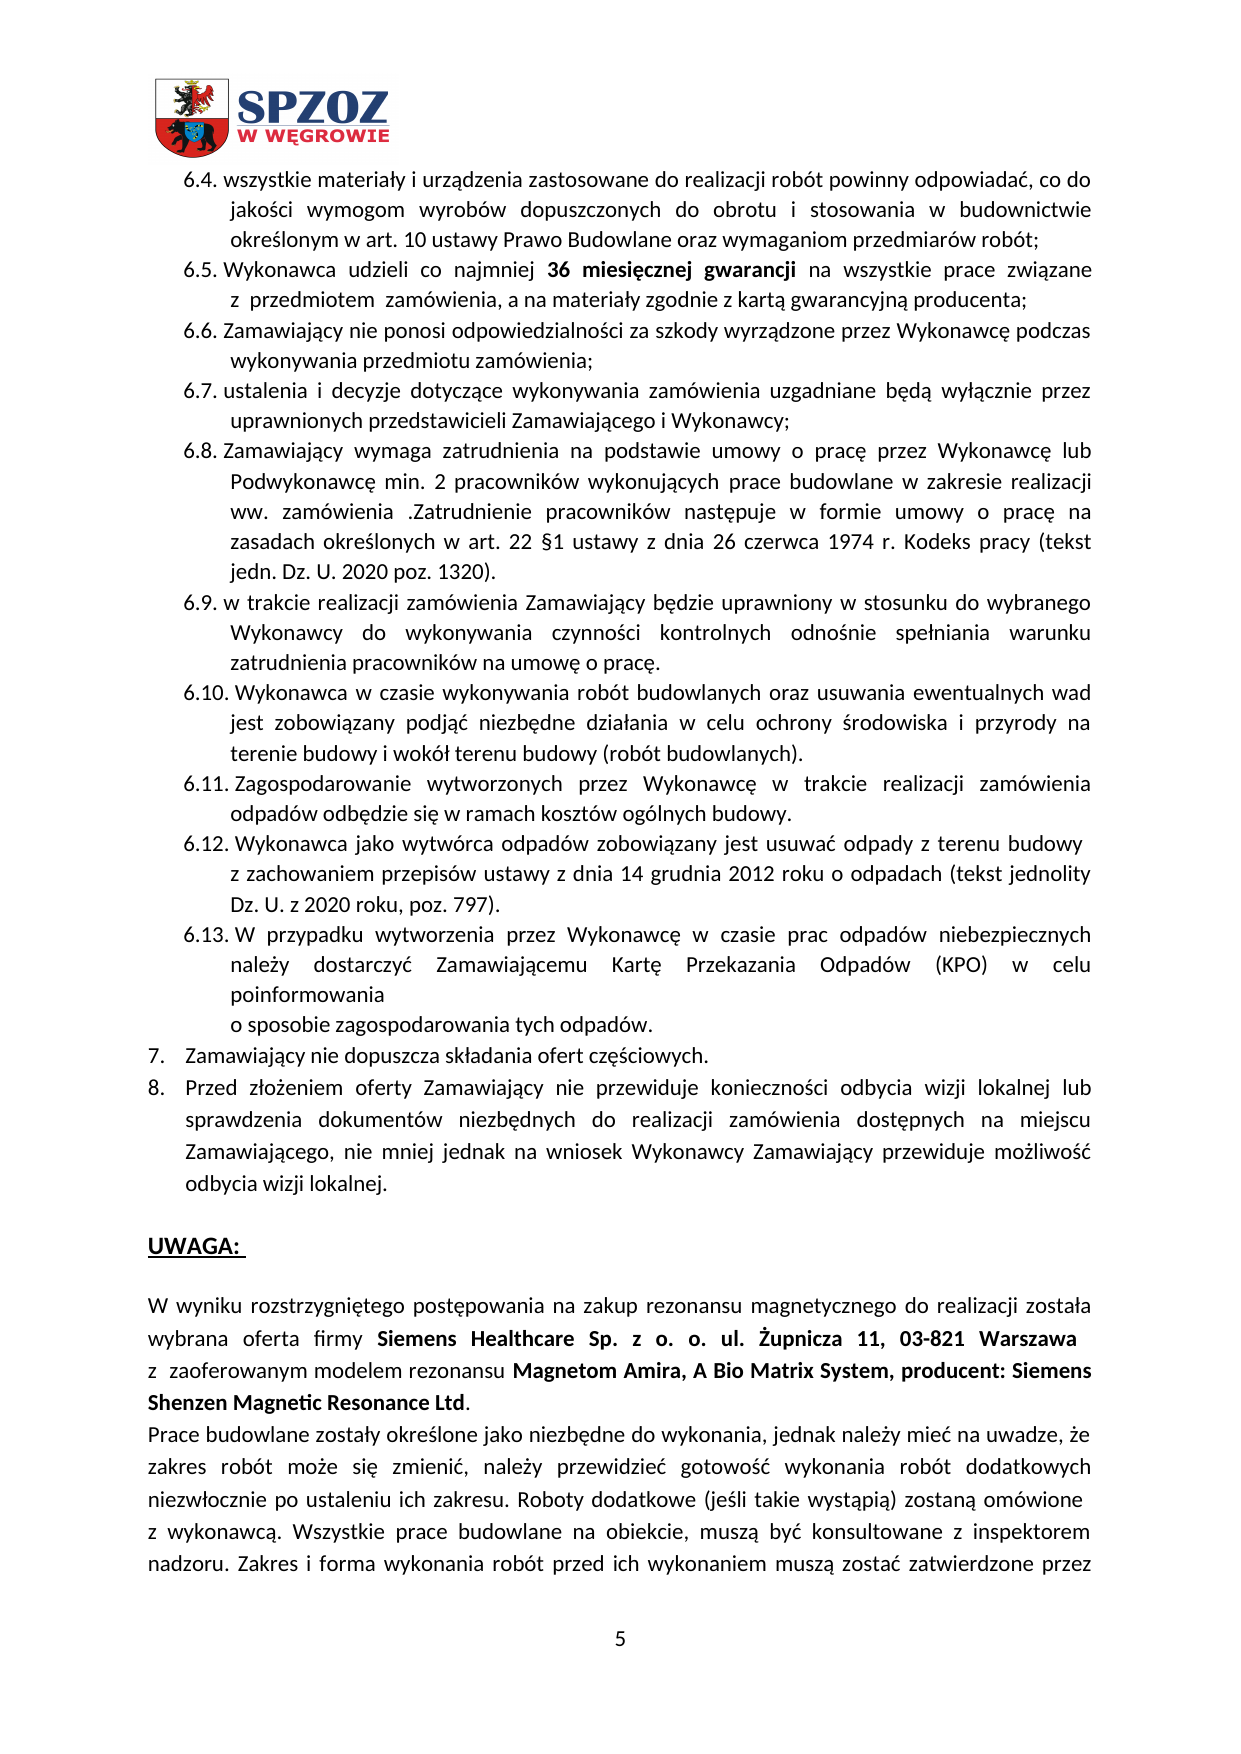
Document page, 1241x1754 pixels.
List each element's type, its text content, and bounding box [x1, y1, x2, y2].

list wszystkie materiały i urządzenia zastosowane do realizacji robót powinny odpowiadać, co do jakości wymogom wyrobów dopuszczonych do obrotu i stosowania w budownictwie określonym w art. 10 ustawy Prawo Budowlane oraz wymaganiom przedmiarów robót; [183, 165, 1093, 253]
list Przed złożeniem oferty Zamawiający nie przewiduje konieczności odbycia wizji lokalnej lub sprawdzenia dokumentów niezbędnych do realizacji zamówienia dostępnych na miejscu Zamawiającego, nie mniej jednak na wniosek Wykonawcy Zamawiający przewiduje możliwość odbycia wizji lokalnej. [148, 1073, 1093, 1198]
list Wykonawca w czasie wykonywania robót budowlanych oraz usuwania ewentualnych wad jest zobowiązany podjąć niezbędne działania w celu ochrony środowiska i przyrody na terenie budowy i wokół terenu budowy (robót budowlanych). [183, 678, 1093, 767]
list Wykonawca jako wytwórca odpadów zobowiązany jest usuwać odpady z terenu budowy z zachowaniem przepisów ustawy z dnia 14 grudnia 2012 roku o odpadach (tekst jednolity Dz. U. z 2020 roku, poz. 797). [183, 829, 1093, 918]
text UWAGA: [148, 1231, 1093, 1261]
text W wyniku rozstrzygniętego postępowania na zakup rezonansu magnetycznego do realizacji została wybrana oferta firmy Siemens Healthcare Sp. z o. o. ul. Żupnicza 11, 03-821 Warszawa z zaoferowanym modelem rezonansu Magnetom Amira, A Bio Matrix System, producent: Siemens Shenzen Magnetic Resonance Ltd. [148, 1292, 1093, 1416]
list Zamawiający wymaga zatrudnienia na podstawie umowy o pracę przez Wykonawcę lub Podwykonawcę min. 2 pracowników wykonujących prace budowlane w zakresie realizacji ww. zamówienia .Zatrudnienie pracowników następuje w formie umowy o pracę na zasadach określonych w art. 22 §1 ustawy z dnia 26 czerwca 1974 r. Kodeks pracy (tekst jedn. Dz. U. 2020 poz. 1320). [183, 437, 1093, 586]
list Zagospodarowanie wytworzonych przez Wykonawcę w trakcie realizacji zamówienia odpadów odbędzie się w ramach kosztów ogólnych budowy. [183, 769, 1093, 827]
list w trakcie realizacji zamówienia Zamawiający będzie uprawniony w stosunku do wybranego Wykonawcy do wykonywania czynności kontrolnych odnośnie spełniania warunku zatrudnienia pracowników na umowę o pracę. [183, 588, 1093, 676]
list Wykonawca udzieli co najmniej 36 miesięcznej gwarancji na wszystkie prace związane z przedmiotem zamówienia, a na materiały zgodnie z kartą gwarancyjną producenta; [183, 255, 1093, 314]
list Zamawiający nie dopuszcza składania ofert częściowych. [148, 1041, 1093, 1069]
list ustalenia i decyzje dotyczące wykonywania zamówienia uzgadniane będą wyłącznie przez uprawnionych przedstawicieli Zamawiającego i Wykonawcy; [183, 376, 1093, 434]
list W przypadku wytworzenia przez Wykonawcę w czasie prac odpadów niebezpiecznych należy dostarczyć Zamawiającemu Kartę Przekazania Odpadów (KPO) w celu poinformowania o sposobie zagospodarowania tych odpadów. [183, 920, 1093, 1039]
picture [147, 73, 400, 165]
list Zamawiający nie ponosi odpowiedzialności za szkody wyrządzone przez Wykonawcę podczas wykonywania przedmiotu zamówienia; [183, 316, 1093, 374]
